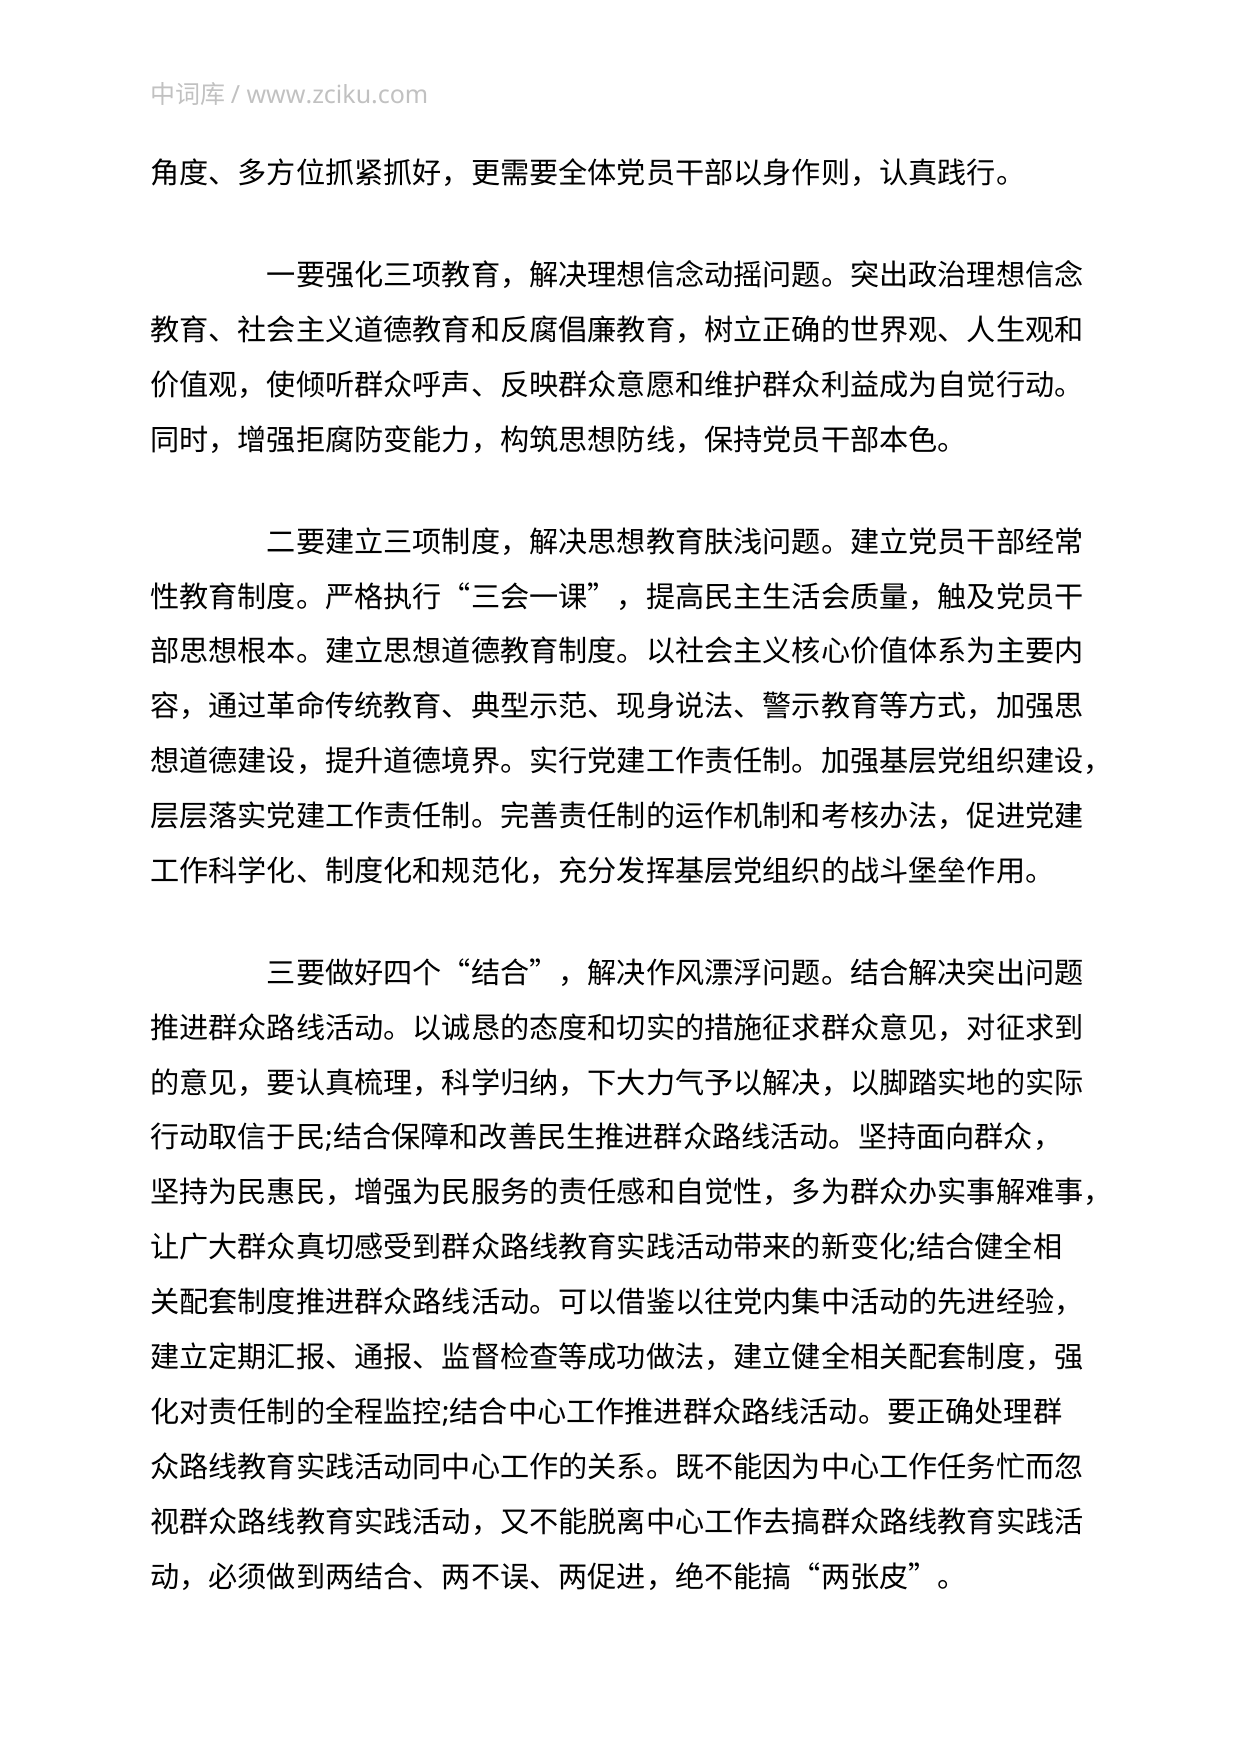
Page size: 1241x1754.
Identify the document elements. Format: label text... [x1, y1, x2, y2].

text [150, 150, 1090, 192]
text 三要做好四个“结合”，解决作风漂浮问题。结合解决突出问题推进群众路线活动。以诚恳的态度和切实的措施征求群众意见，对征求到的意见，要认真梳理，科学归纳，下大力气予以解决，以脚踏实地的实际行动取信于民;结合保障和改善民生推进群众路线活动。坚持面向群众，坚持为民惠民，增强为民服务的责任感和自觉性，多为群众办实事解难事，让广大群众真切感受到群众路线教育实践活动带来的新变化;结合健全相关配套制度推进群众路线活动。可以借鉴以往党内集中活动的先进经验，建立定期汇报、通报、监督检查等成功做法，建立健全相关配套制度，强化对责任制的全程监控;结合中心工作推进群众路线活动。要正确处理群众路线教育实践活动同中心工作的关系。既不能因为中心工作任务忙而忽视群众路线教育实践活动，又不能脱离中心工作去搞群众路线教育实践活动，必须做到两结合、两不误、两促进，绝不能搞“两张皮”。 [150, 949, 1090, 1596]
text 一要强化三项教育，解决理想信念动摇问题。突出政治理想信念教育、社会主义道德教育和反腐倡廉教育，树立正确的世界观、人生观和价值观，使倾听群众呼声、反映群众意愿和维护群众利益成为自觉行动。同时，增强拒腐防变能力，构筑思想防线，保持党员干部本色。 [150, 252, 1090, 459]
text 二要建立三项制度，解决思想教育肤浅问题。建立党员干部经常性教育制度。严格执行“三会一课”，提高民主生活会质量，触及党员干部思想根本。建立思想道德教育制度。以社会主义核心价值体系为主要内容，通过革命传统教育、典型示范、现身说法、警示教育等方式，加强思想道德建设，提升道德境界。实行党建工作责任制。加强基层党组织建设，层层落实党建工作责任制。完善责任制的运作机制和考核办法，促进党建工作科学化、制度化和规范化，充分发挥基层党组织的战斗堡垒作用。 [150, 518, 1090, 890]
